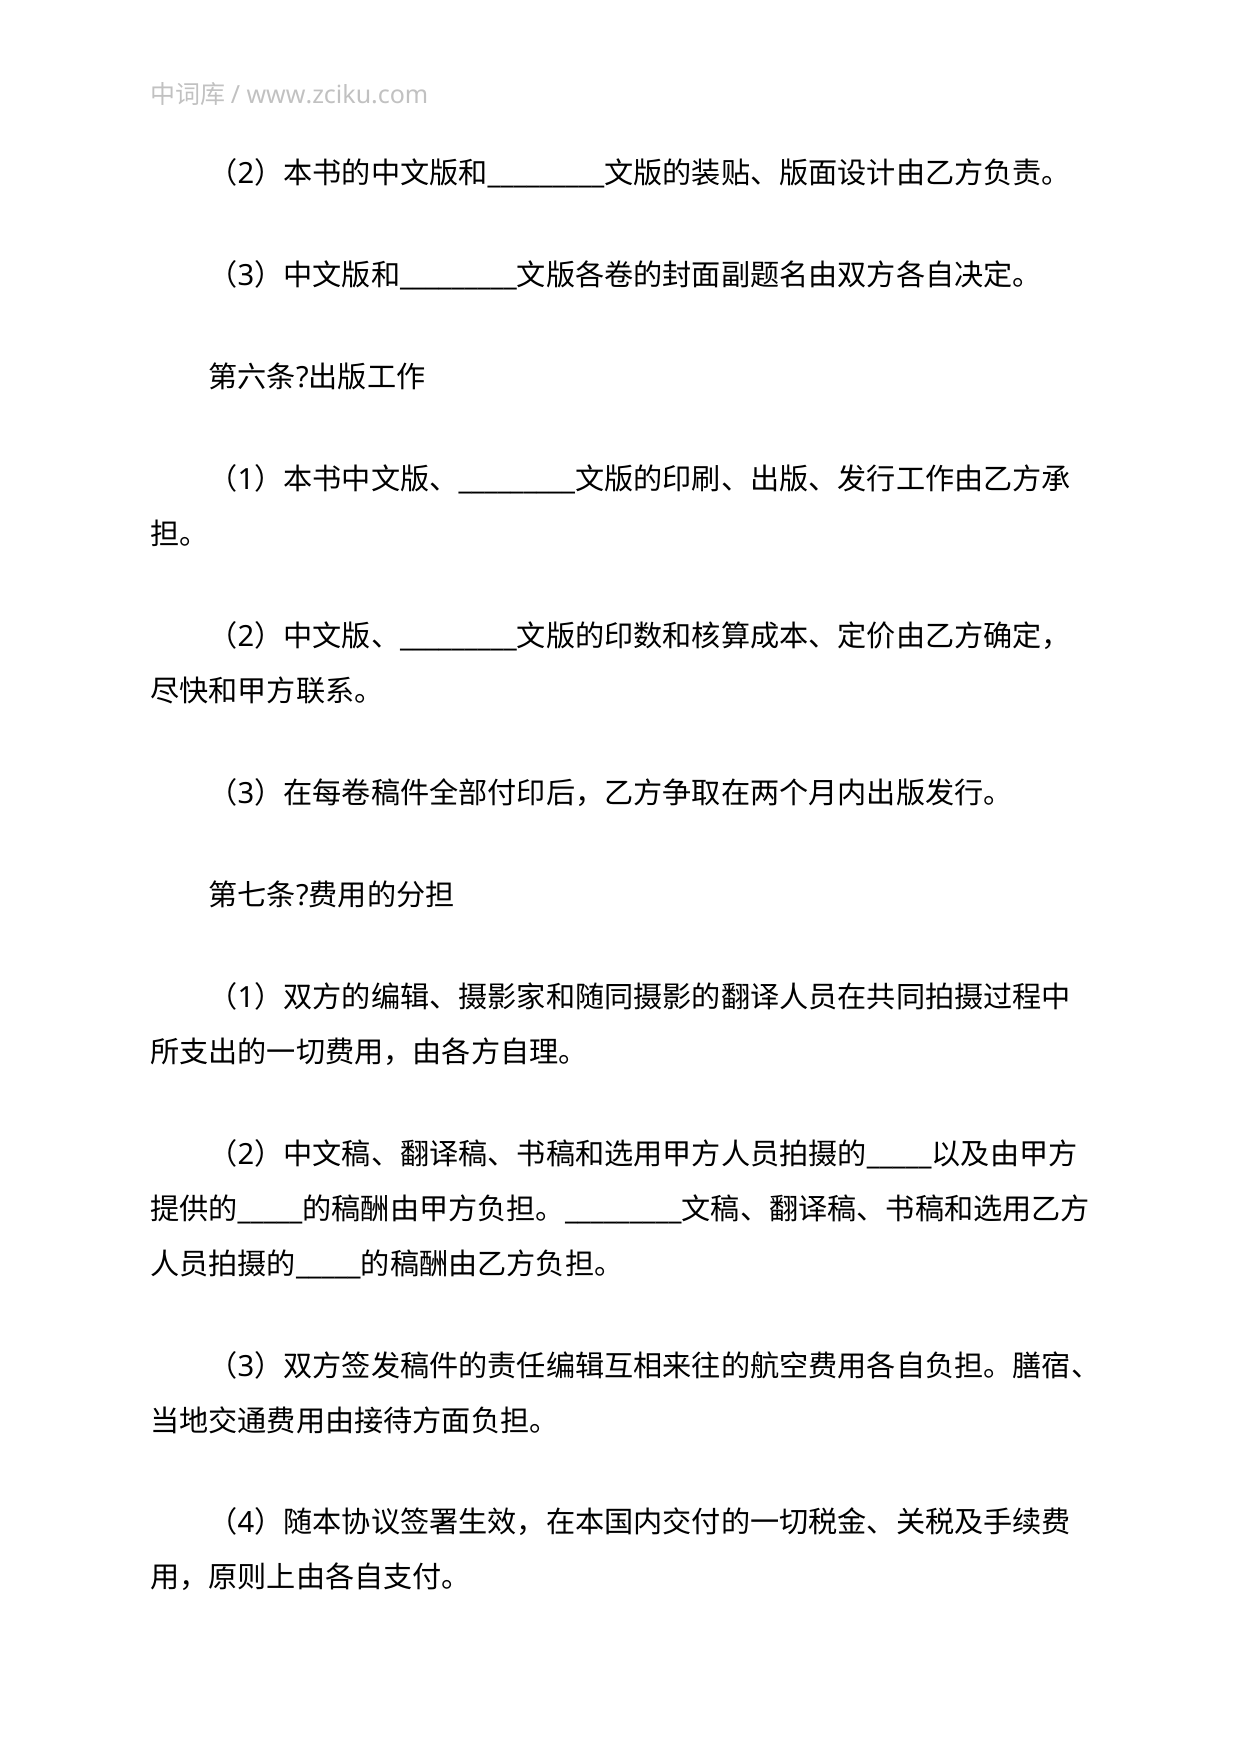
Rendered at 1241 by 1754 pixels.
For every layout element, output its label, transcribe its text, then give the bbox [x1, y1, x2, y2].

text （2）本书的中文版和_________文版的装贴、版面设计由乙方负责。 [150, 150, 1090, 192]
text （3）双方签发稿件的责任编辑互相来往的航空费用各自负担。膳宿、当地交通费用由接待方面负担。 [150, 1342, 1090, 1439]
text （4）随本协议签署生效，在本国内交付的一切税金、关税及手续费用，原则上由各自支付。 [150, 1499, 1090, 1596]
text （2）中文稿、翻译稿、书稿和选用甲方人员拍摄的_____以及由甲方提供的_____的稿酬由甲方负担。_________文稿、翻译稿、书稿和选用乙方人员拍摄的_____的稿酬由乙方负担。 [150, 1130, 1090, 1283]
text （3）在每卷稿件全部付印后，乙方争取在两个月内出版发行。 [150, 769, 1090, 812]
text （1）双方的编辑、摄影家和随同摄影的翻译人员在共同拍摄过程中所支出的一切费用，由各方自理。 [150, 973, 1090, 1071]
text 第六条?出版工作 [150, 354, 1090, 396]
text （1）本书中文版、_________文版的印刷、出版、发行工作由乙方承担。 [150, 456, 1090, 553]
text 第七条?费用的分担 [150, 871, 1090, 914]
text （3）中文版和_________文版各卷的封面副题名由双方各自决定。 [150, 252, 1090, 294]
text （2）中文版、_________文版的印数和核算成本、定价由乙方确定，尽快和甲方联系。 [150, 613, 1090, 710]
